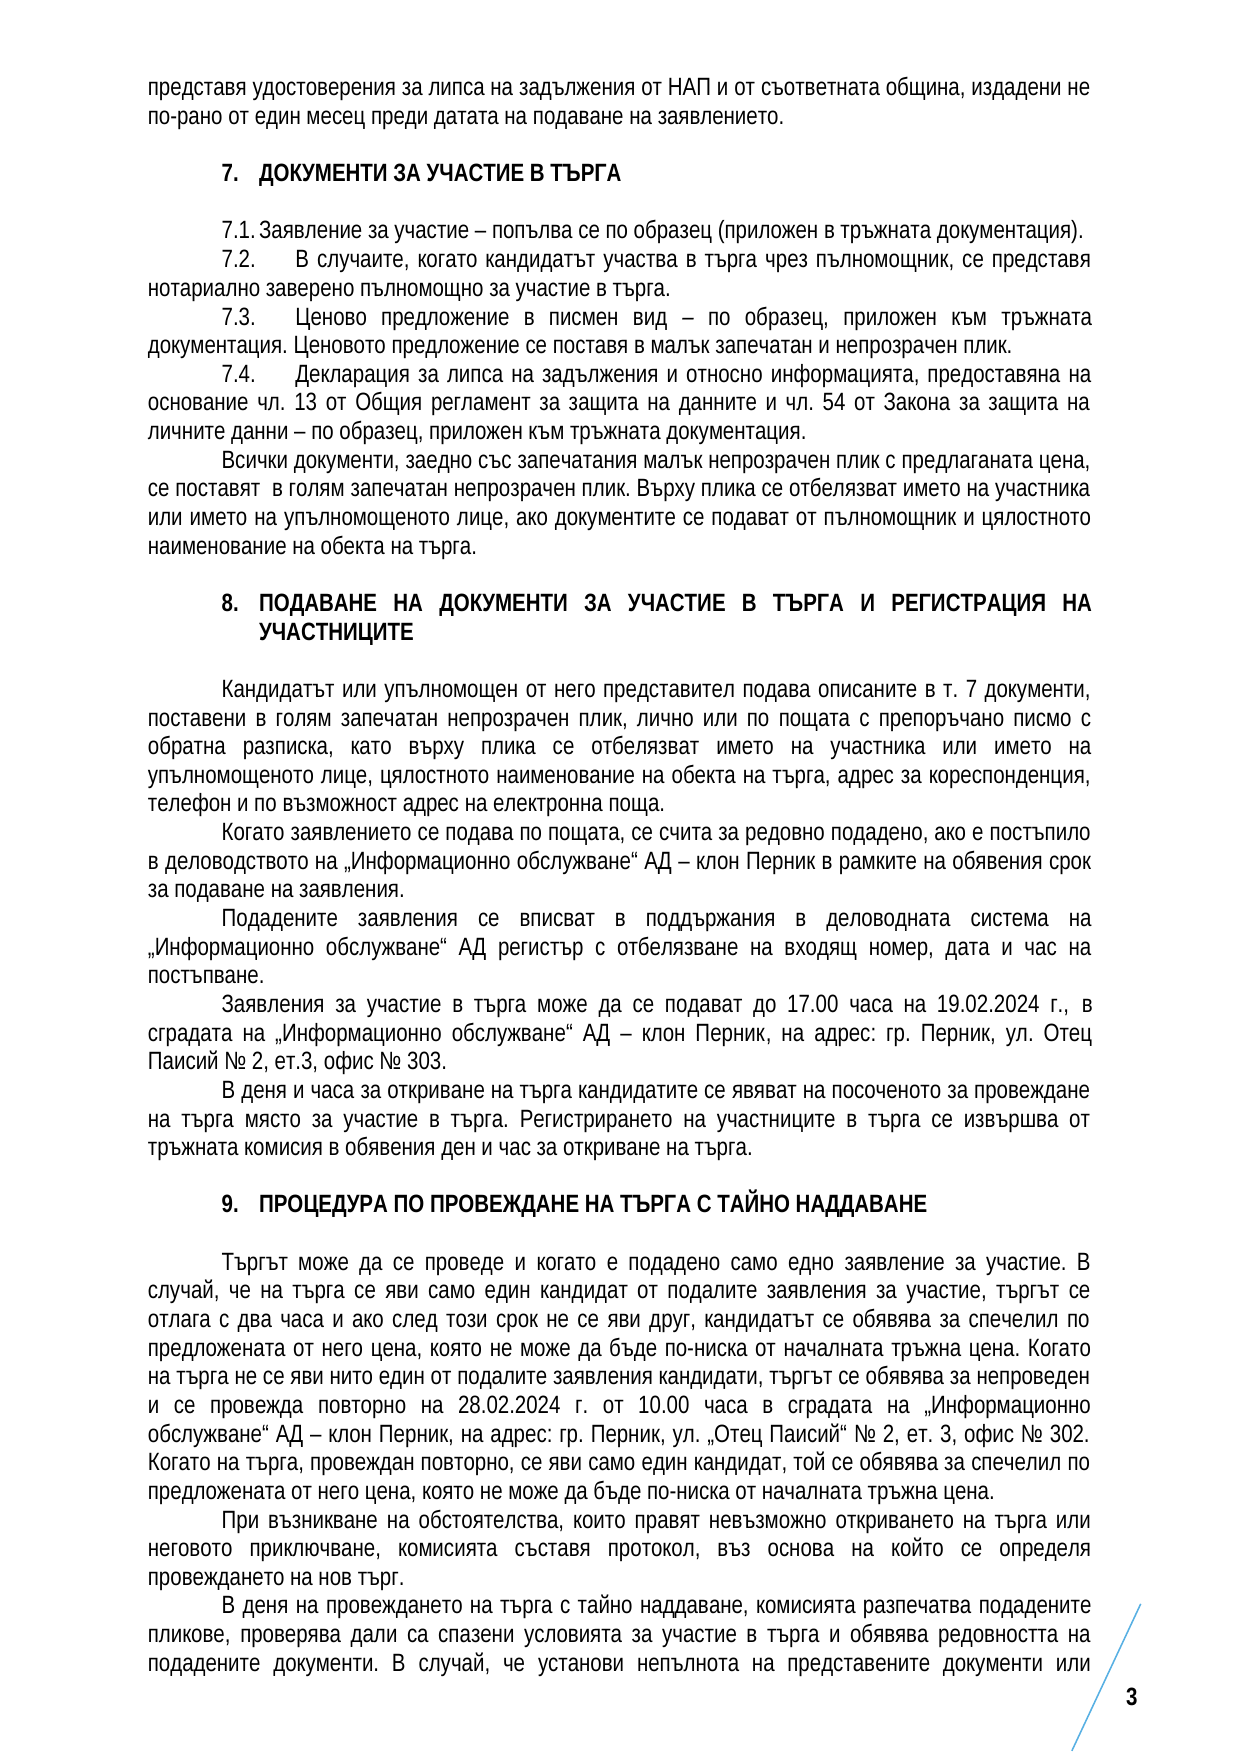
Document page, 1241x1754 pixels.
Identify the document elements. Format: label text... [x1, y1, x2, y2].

text Кандидатът или упълномощен от него представител подава описаните в т. 7 документи, поставени в голям запечатан непрозрачен плик, лично или по пощата с препоръчано писмо с обратна разписка, като върху плика се отбелязват името на участника или името на упълномощеното лице, цялостното наименование на обекта на търга, адрес за кореспонденция, телефон и по възможност адрес на електронна поща. [148, 674, 1092, 817]
list ДОКУМЕНТИ ЗА УЧАСТИЕ В ТЪРГА [221, 158, 1092, 187]
list Декларация за липса на задължения и относно информацията, предоставяна на основание чл. 13 от Общия регламент за защита на данните и чл. 54 от Закона за защита на личните данни – по образец, приложен към тръжната документация. [148, 359, 1092, 445]
text Когато заявлението се подава по пощата, се счита за редовно подадено, ако е постъпило в деловодството на „Информационно обслужване“ АД – клон Перник в рамките на обявения срок за подаване на заявления. [148, 817, 1092, 903]
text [148, 1591, 1092, 1676]
list ПОДАВАНЕ НА ДОКУМЕНТИ ЗА УЧАСТИЕ В ТЪРГА И РЕГИСТРАЦИЯ НА УЧАСТНИЦИТЕ [221, 588, 1092, 645]
list ПРОЦЕДУРА ПО ПРОВЕЖДАНЕ НА ТЪРГА С ТАЙНО НАДДАВАНЕ [221, 1189, 1092, 1218]
list Всички документи, заедно със запечатания малък непрозрачен плик с предлаганата цена, се поставят в голям запечатан непрозрачен плик. Върху плика се отбелязват името на участника или името на упълномощеното лице, ако документите се подават от пълномощник и цялостното наименование на обекта на търга. [148, 445, 1092, 559]
list Заявление за участие – попълва се по образец (приложен в тръжната документация). [221, 216, 1092, 244]
text Заявления за участие в търга може да се подават до 17.00 часа на 19.02.2024 г., в сградата на „Информационно обслужване“ АД – клон Перник, на адрес: гр. Перник, ул. Отец Паисий № 2, ет.3, офис № 303. [148, 989, 1092, 1075]
list Ценово предложение в писмен вид – по образец, приложен към тръжната документация. Ценовото предложение се поставя в малък запечатан и непрозрачен плик. [148, 301, 1092, 359]
text При възникване на обстоятелства, които правят невъзможно откриването на търга или неговото приключване, комисията съставя протокол, въз основа на който се определя провеждането на нов търг. [148, 1504, 1092, 1591]
text Подадените заявления се вписват в поддържания в деловодната система на „Информационно обслужване“ АД регистър с отбелязване на входящ номер, дата и час на постъпване. [148, 903, 1092, 989]
list В случаите, когато кандидатът участва в търга чрез пълномощник, се представя нотариално заверено пълномощно за участие в търга. [148, 244, 1092, 301]
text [148, 72, 1092, 129]
text В деня и часа за откриване на търга кандидатите се явяват на посоченото за провеждане на търга място за участие в търга. Регистрирането на участниците в търга се извършва от тръжната комисия в обявения ден и час за откриване на търга. [148, 1075, 1092, 1161]
text Търгът може да се проведе и когато е подадено само едно заявление за участие. В случай, че на търга се яви само един кандидат от подалите заявления за участие, търгът се отлага с два часа и ако след този срок не се яви друг, кандидатът се обявява за спечелил по предложената от него цена, която не може да бъде по-ниска от началната тръжна цена. Когато на търга не се яви нито един от подалите заявления кандидати, търгът се обявява за непроведен и се провежда повторно на 28.02.2024 г. от 10.00 часа в сградата на „Информационно обслужване“ АД – клон Перник, на адрес: гр. Перник, ул. „Отец Паисий“ № 2, ет. 3, офис № 302. Когато на търга, провеждан повторно, се яви само един кандидат, той се обявява за спечелил по предложената от него цена, която не може да бъде по-ниска от началната тръжна цена. [148, 1247, 1092, 1504]
